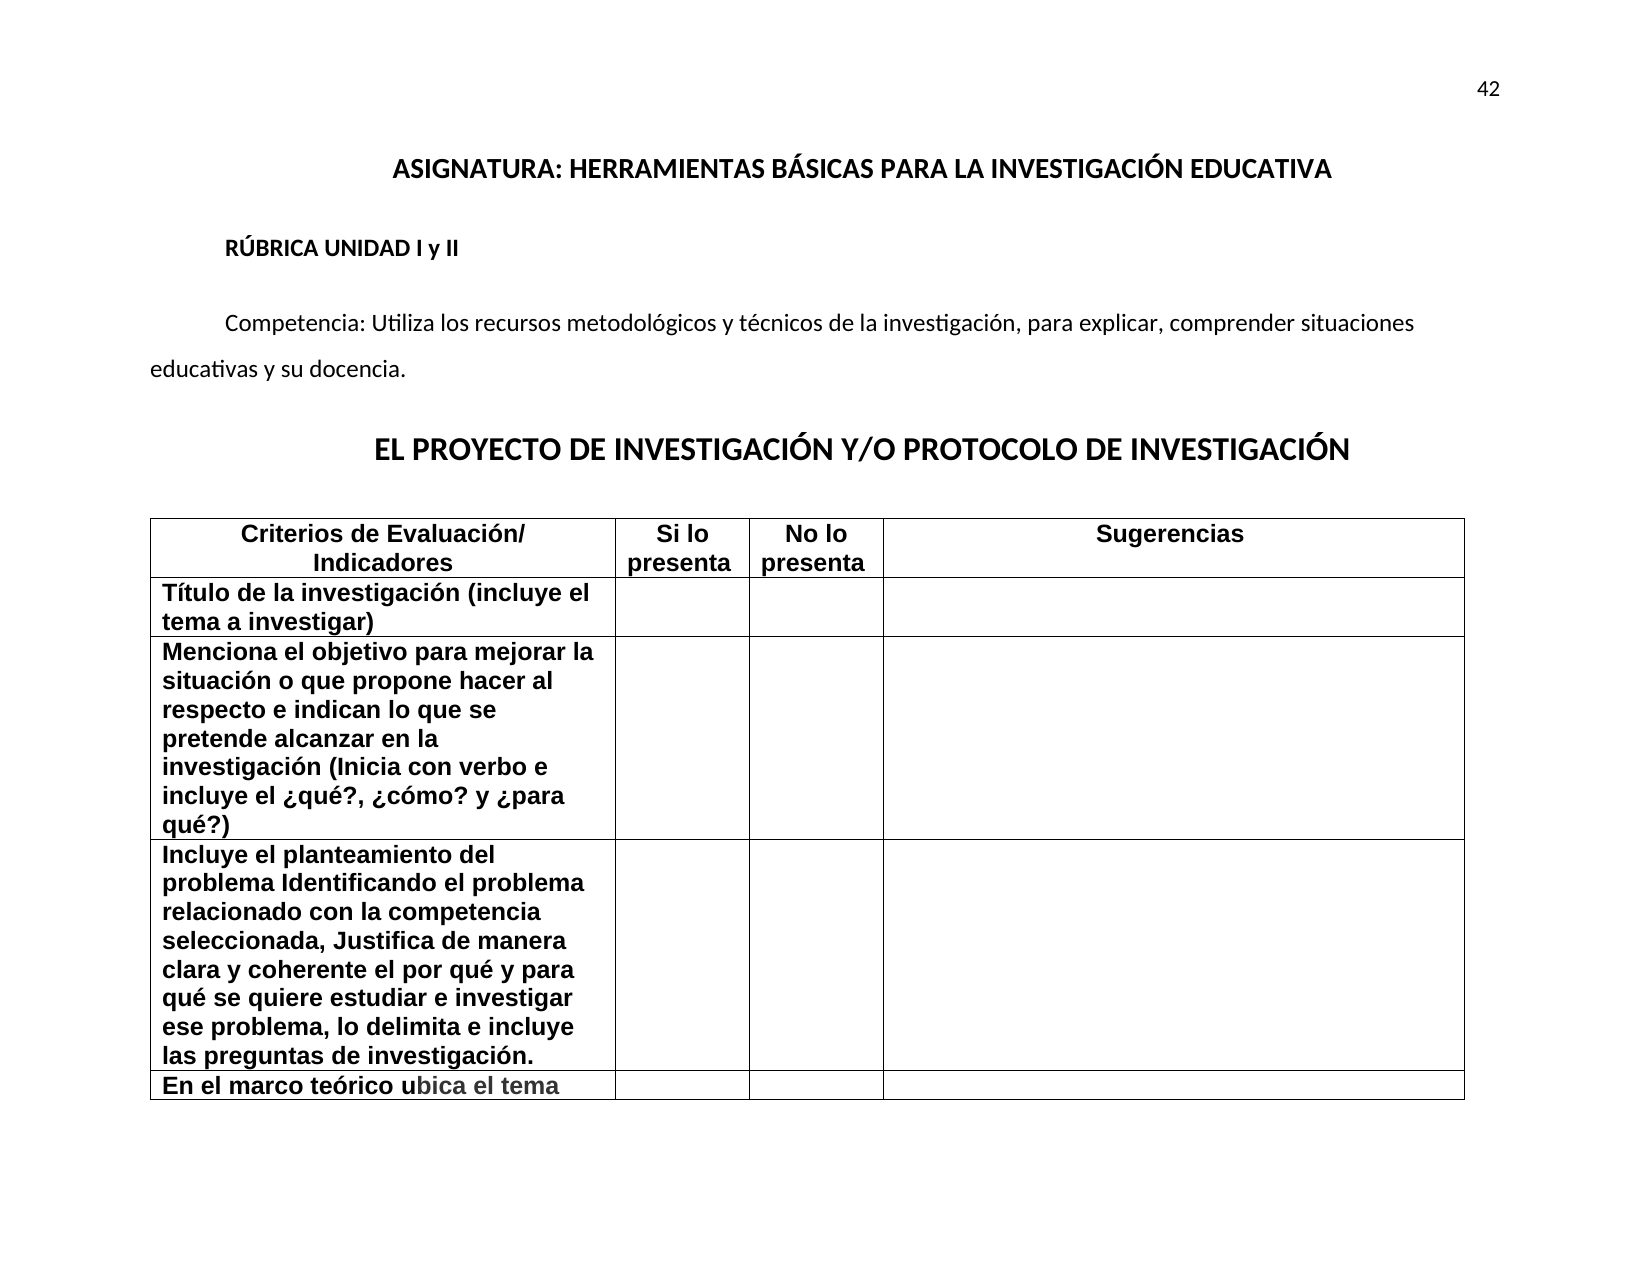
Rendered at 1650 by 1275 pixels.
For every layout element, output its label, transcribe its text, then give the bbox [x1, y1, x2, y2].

table_header Sugerencias [884, 519, 1464, 577]
text Competencia: Utiliza los recursos metodológicos y técnicos de la investigación, para explicar, comprender situaciones educativas y su docencia. [150, 307, 1500, 384]
table_header No lo presenta [750, 519, 883, 577]
table_cell [750, 637, 883, 838]
table_header Si lo presenta [616, 519, 749, 577]
text RÚBRICA UNIDAD I y II [150, 233, 1500, 263]
table_cell [750, 578, 883, 636]
table_cell [884, 840, 1464, 1069]
text ASIGNATURA: HERRAMIENTAS BÁSICAS PARA LA INVESTIGACIÓN EDUCATIVA [150, 150, 1500, 186]
table_cell Título de la investigación (incluye el tema a investigar) [151, 578, 615, 636]
table_cell Incluye el planteamiento del problema Identificando el problema relacionado con la competencia seleccionada, Justifica de manera clara y coherente el por qué y para qué se quiere estudiar e investigar ese problema, lo delimita e incluye las preguntas de investigación. [151, 840, 615, 1069]
table_cell [884, 578, 1464, 636]
table_cell [750, 1071, 883, 1099]
table_cell [616, 637, 749, 838]
table_cell [884, 637, 1464, 838]
table_cell [616, 1071, 749, 1099]
table_cell Menciona el objetivo para mejorar la situación o que propone hacer al respecto e indican lo que se pretende alcanzar en la investigación (Inicia con verbo e incluye el ¿qué?, ¿cómo? y ¿para qué?) [151, 637, 615, 838]
table_header Criterios de Evaluación/ Indicadores [151, 519, 615, 577]
text EL PROYECTO DE INVESTIGACIÓN Y/O PROTOCOLO DE INVESTIGACIÓN [150, 428, 1500, 469]
table_cell [616, 578, 749, 636]
table_cell [616, 840, 749, 1069]
table_cell [884, 1071, 1464, 1099]
table_cell [750, 840, 883, 1069]
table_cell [151, 1071, 615, 1099]
